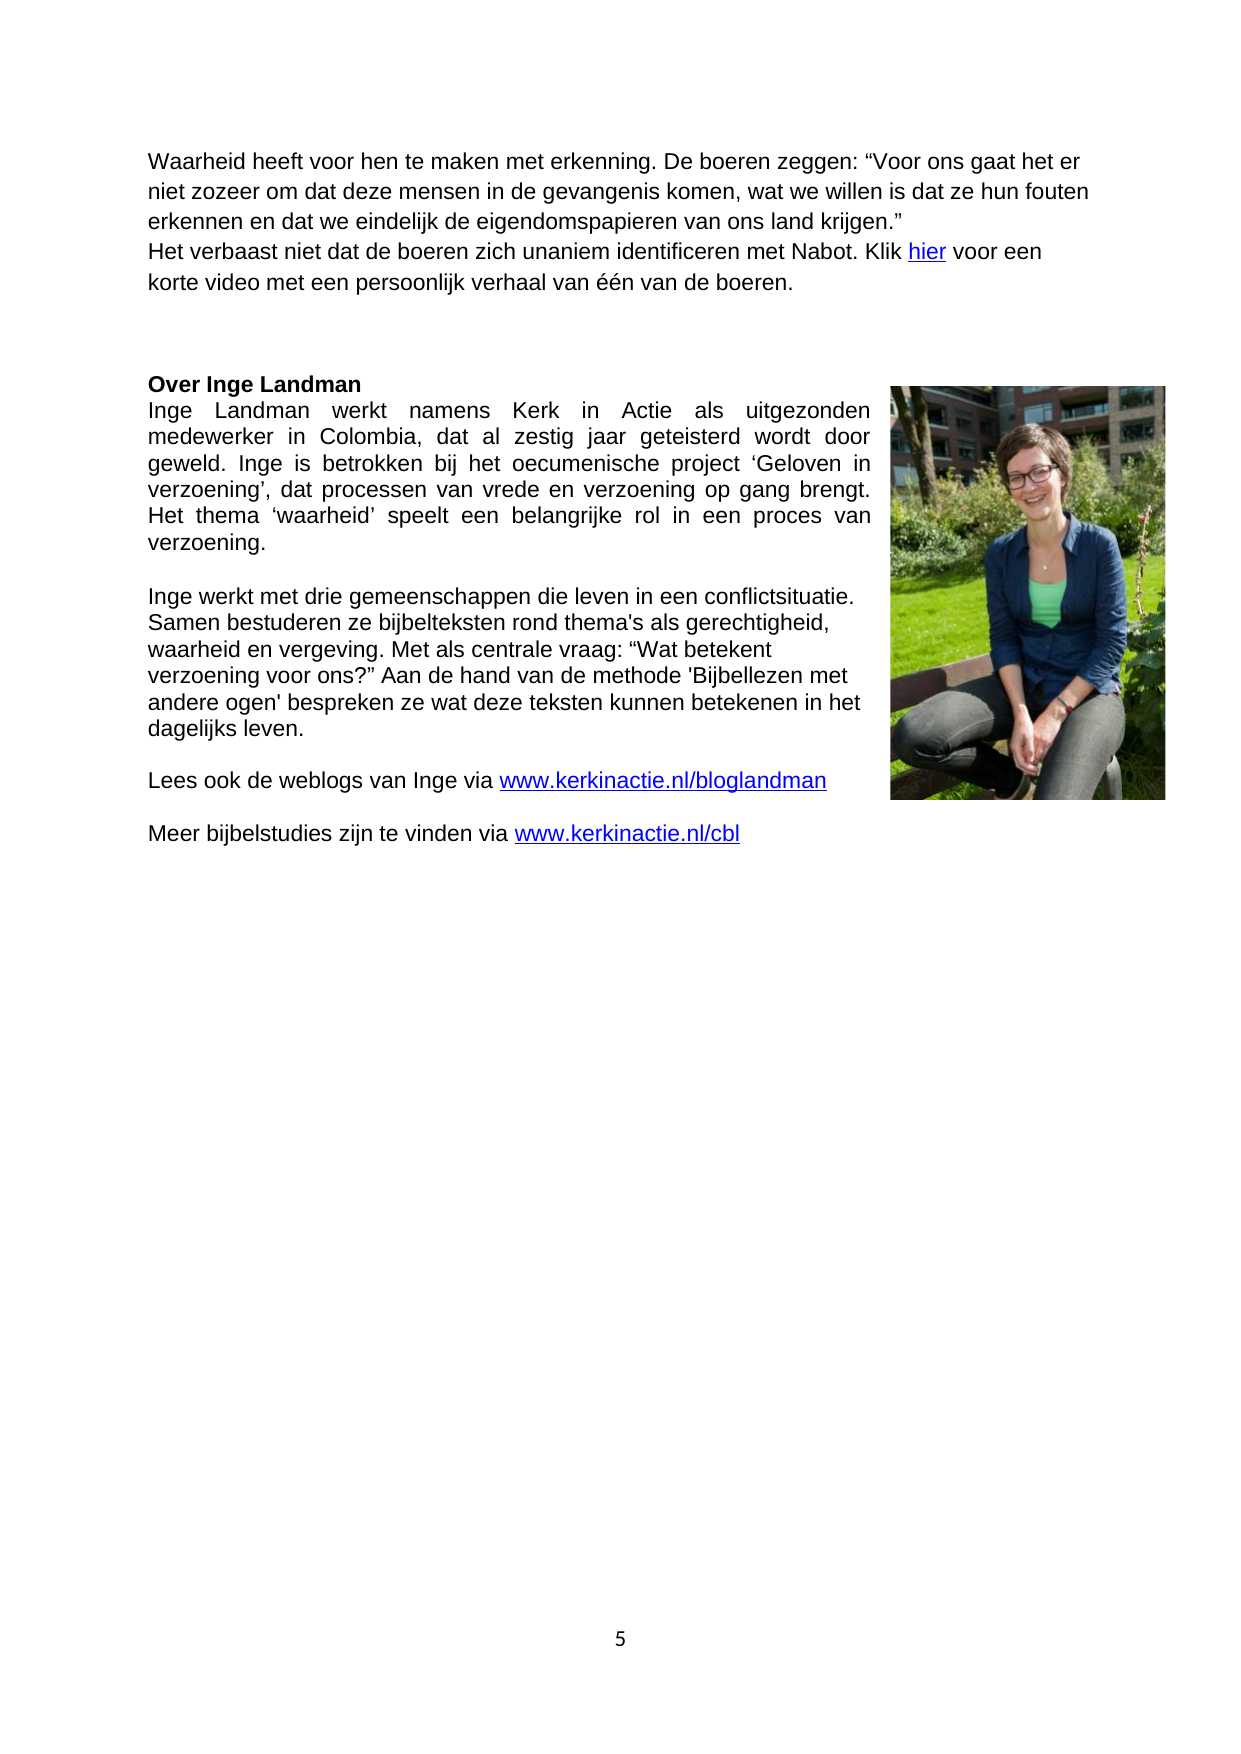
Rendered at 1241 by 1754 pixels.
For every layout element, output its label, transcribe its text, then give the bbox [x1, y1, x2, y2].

picture [890, 386, 1166, 800]
text Inge werkt met drie gemeenschappen die leven in een conflictsituatie. Samen bestuderen ze bijbelteksten rond thema's als gerechtigheid, waarheid en vergeving. Met als centrale vraag: “Wat betekent verzoening voor ons?” Aan de hand van de methode 'Bijbellezen met andere ogen' bespreken ze wat deze teksten kunnen betekenen in het dagelijks leven. [148, 583, 890, 741]
text Lees ook de weblogs van Inge via www.kerkinactie.nl/bloglandman [148, 767, 890, 794]
text Inge Landman werkt namens Kerk in Actie als uitgezonden medewerker in Colombia, dat al zestig jaar geteisterd wordt door geweld. Inge is betrokken bij het oecumenische project ‘Geloven in verzoening’, dat processen van vrede en verzoening op gang brengt. Het thema ‘waarheid’ speelt een belangrijke rol in een proces van verzoening. [148, 397, 890, 555]
text Over Inge Landman [148, 371, 1093, 397]
text Meer bijbelstudies zijn te vinden via www.kerkinactie.nl/cbl [148, 820, 1093, 847]
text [148, 148, 1093, 295]
